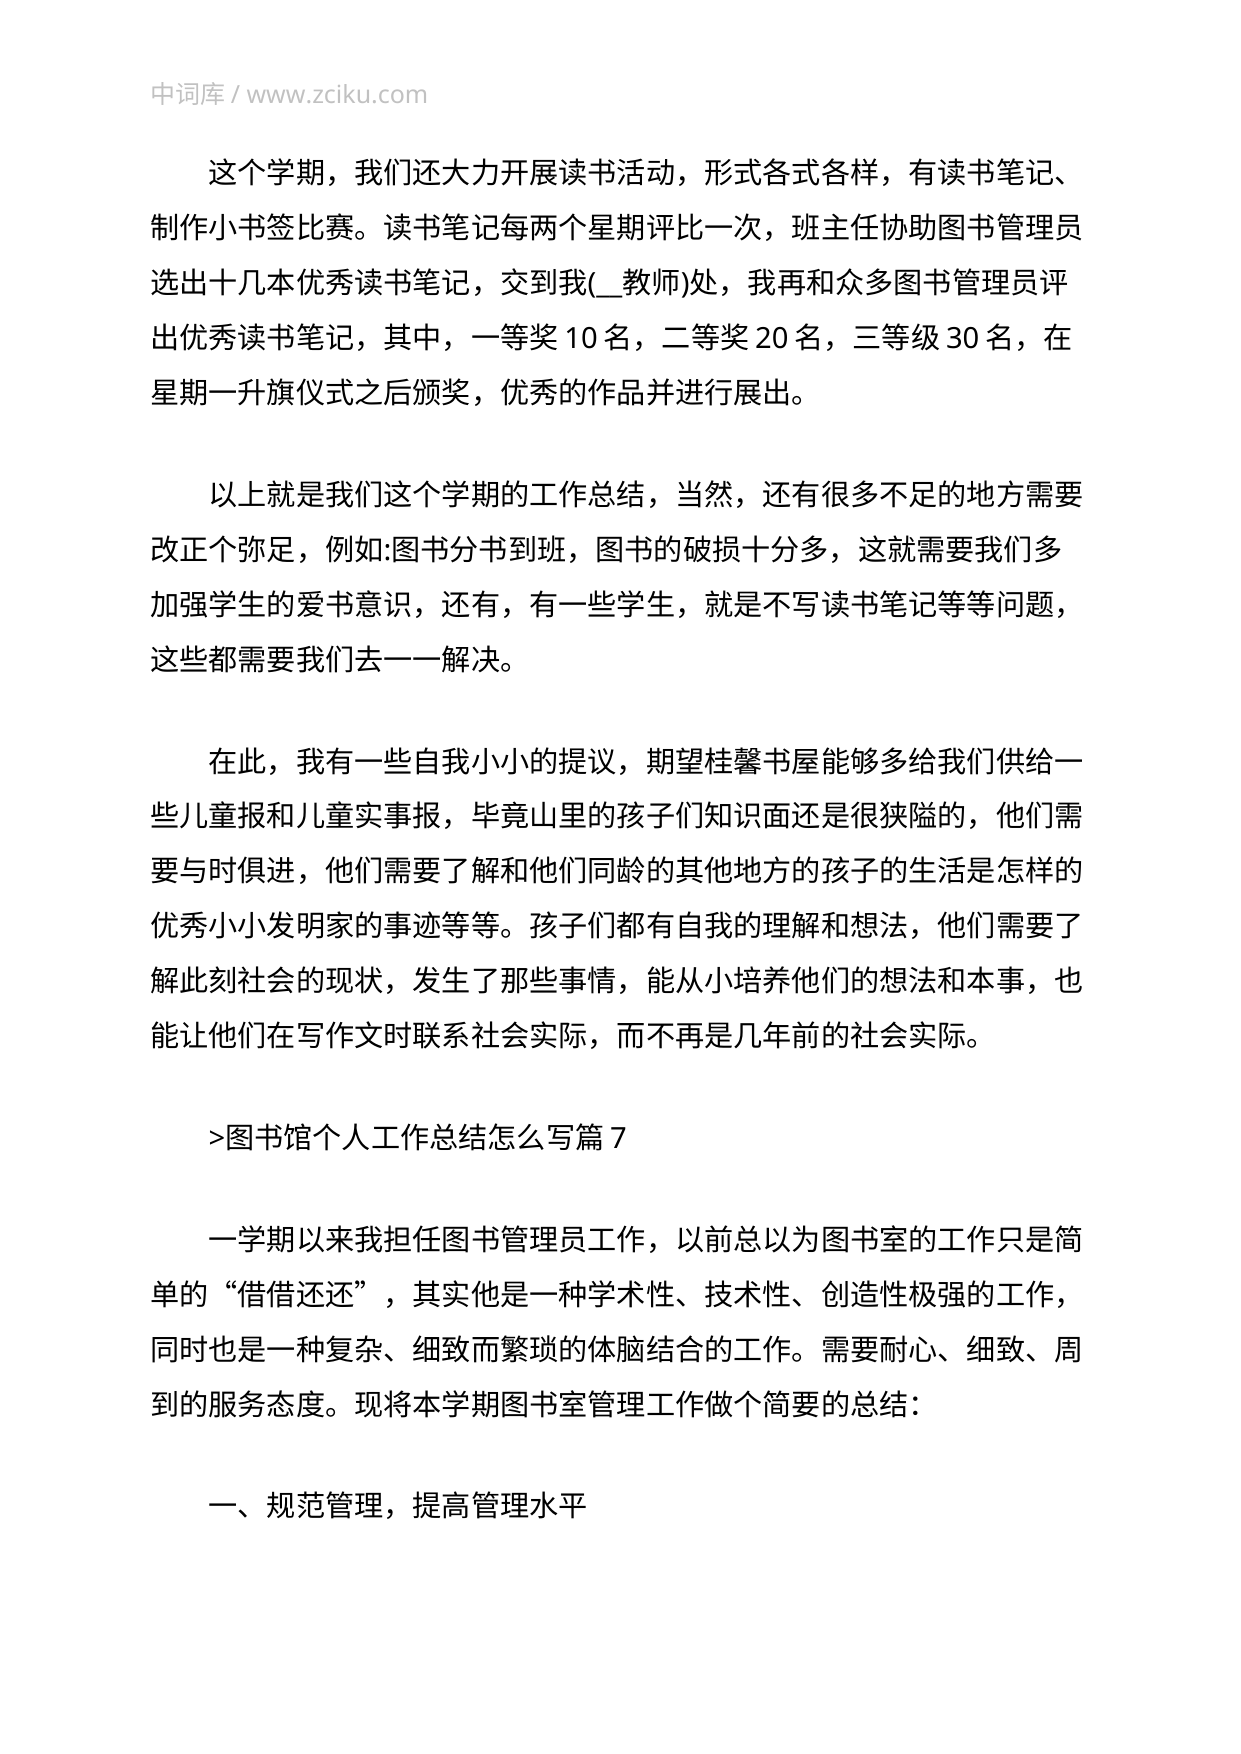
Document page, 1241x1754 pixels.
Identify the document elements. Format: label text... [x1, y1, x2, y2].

text 这个学期，我们还大力开展读书活动，形式各式各样，有读书笔记、制作小书签比赛。读书笔记每两个星期评比一次，班主任协助图书管理员选出十几本优秀读书笔记，交到我(__教师)处，我再和众多图书管理员评出优秀读书笔记，其中，一等奖10名，二等奖20名，三等级30名，在星期一升旗仪式之后颁奖，优秀的作品并进行展出。 [150, 150, 1090, 412]
text 在此，我有一些自我小小的提议，期望桂馨书屋能够多给我们供给一些儿童报和儿童实事报，毕竟山里的孩子们知识面还是很狭隘的，他们需要与时俱进，他们需要了解和他们同龄的其他地方的孩子的生活是怎样的优秀小小发明家的事迹等等。孩子们都有自我的理解和想法，他们需要了解此刻社会的现状，发生了那些事情，能从小培养他们的想法和本事，也能让他们在写作文时联系社会实际，而不再是几年前的社会实际。 [150, 738, 1090, 1055]
text 一、规范管理，提高管理水平 [150, 1483, 1090, 1525]
text >图书馆个人工作总结怎么写篇7 [150, 1114, 1090, 1157]
text 以上就是我们这个学期的工作总结，当然，还有很多不足的地方需要改正个弥足，例如:图书分书到班，图书的破损十分多，这就需要我们多加强学生的爱书意识，还有，有一些学生，就是不写读书笔记等等问题，这些都需要我们去一一解决。 [150, 472, 1090, 679]
text 一学期以来我担任图书管理员工作，以前总以为图书室的工作只是简单的“借借还还”，其实他是一种学术性、技术性、创造性极强的工作，同时也是一种复杂、细致而繁琐的体脑结合的工作。需要耐心、细致、周到的服务态度。现将本学期图书室管理工作做个简要的总结： [150, 1216, 1090, 1423]
